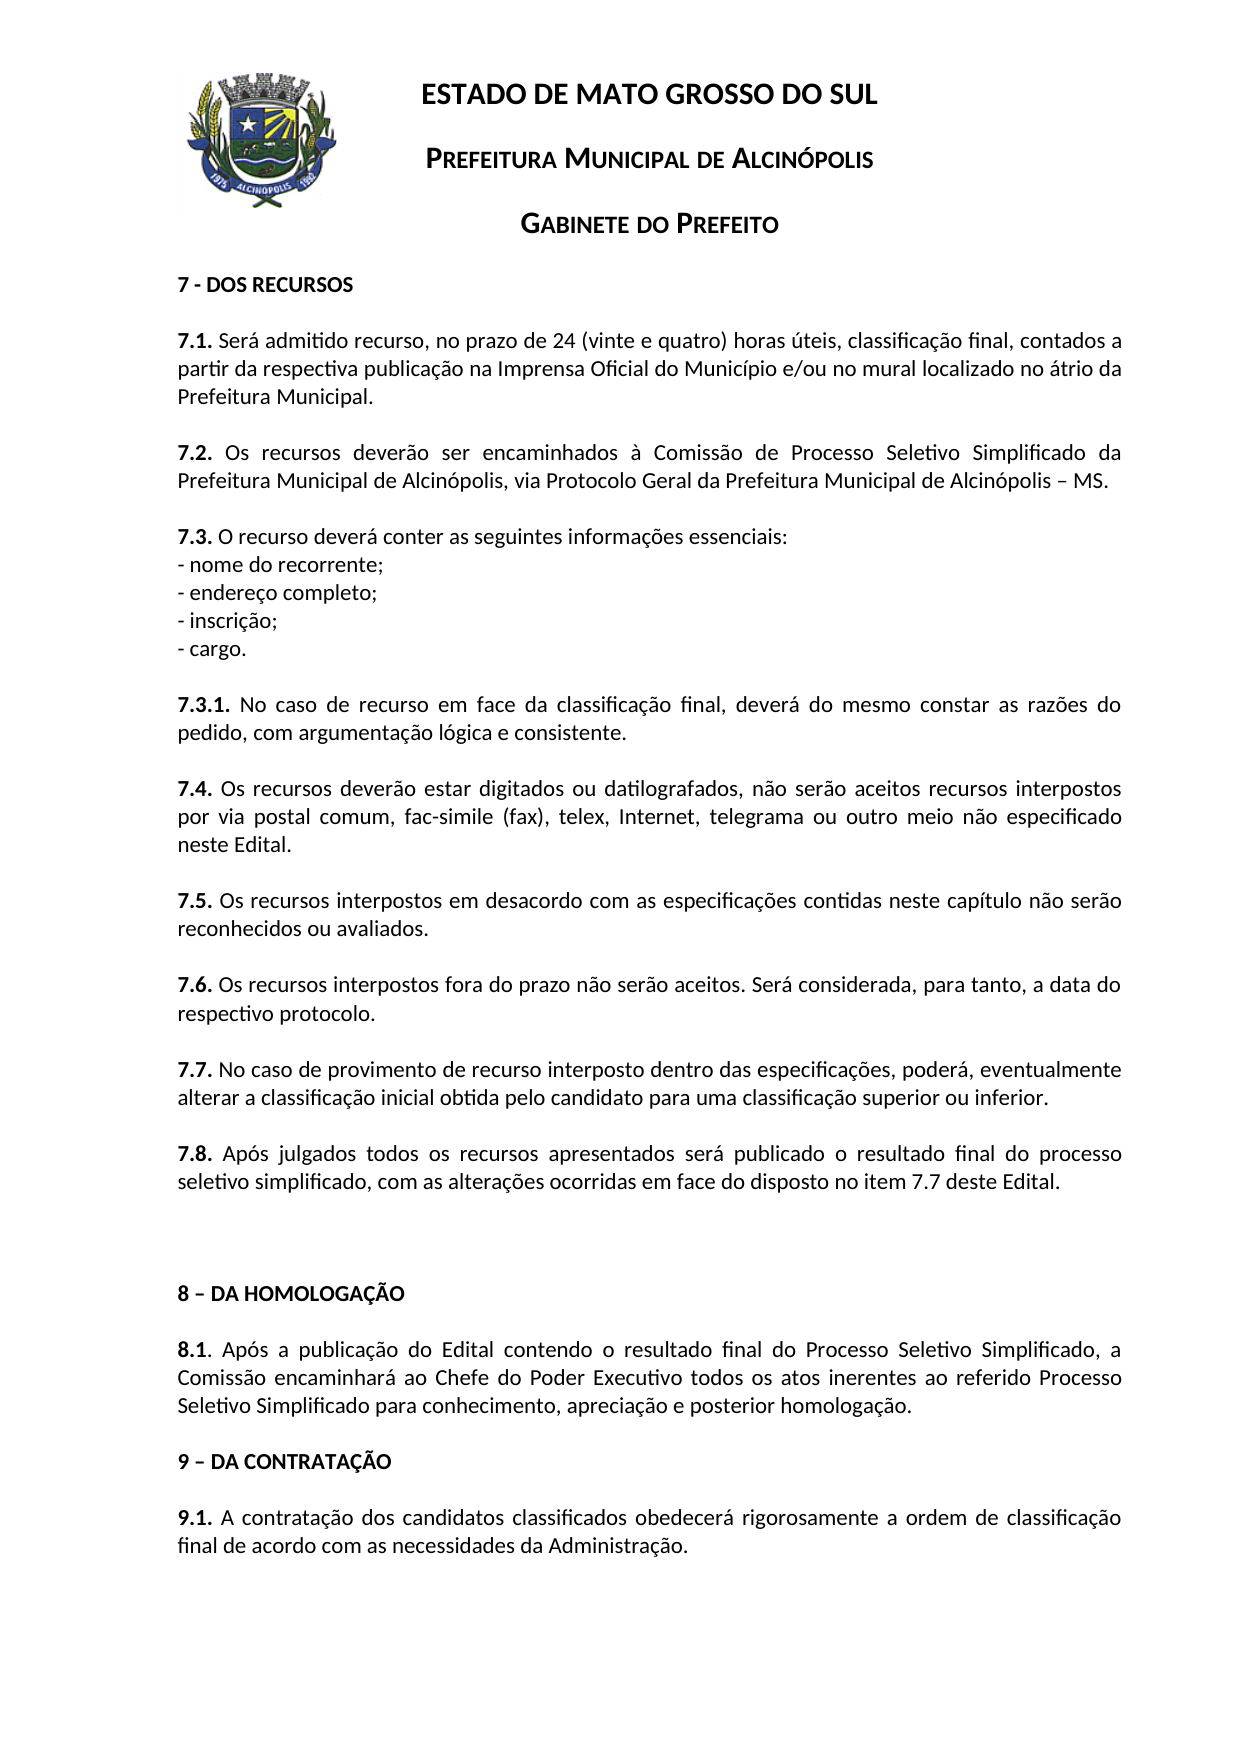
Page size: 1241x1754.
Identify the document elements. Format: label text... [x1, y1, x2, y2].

text 9 – DA CONTRATAÇÃO [177, 1447, 1122, 1475]
text 8.1. Após a publicação do Edital contendo o resultado final do Processo Seletivo Simplificado, a Comissão encaminhará ao Chefe do Poder Executivo todos os atos inerentes ao referido Processo Seletivo Simplificado para conhecimento, apreciação e posterior homologação. [177, 1335, 1122, 1419]
text - inscrição; [177, 606, 1122, 634]
text - endereço completo; [177, 578, 1122, 606]
text 7.3. O recurso deverá conter as seguintes informações essenciais: [177, 522, 1122, 550]
text 8 – DA HOMOLOGAÇÃO [177, 1279, 1122, 1307]
text 7 - DOS RECURSOS [177, 270, 1122, 298]
text 9.1. A contratação dos candidatos classificados obedecerá rigorosamente a ordem de classificação final de acordo com as necessidades da Administração. [177, 1503, 1122, 1559]
text 7.8. Após julgados todos os recursos apresentados será publicado o resultado final do processo seletivo simplificado, com as alterações ocorridas em face do disposto no item 7.7 deste Edital. [177, 1139, 1122, 1195]
text 7.3.1. No caso de recurso em face da classificação final, deverá do mesmo constar as razões do pedido, com argumentação lógica e consistente. [177, 690, 1122, 746]
text 7.6. Os recursos interpostos fora do prazo não serão aceitos. Será considerada, para tanto, a data do respectivo protocolo. [177, 971, 1122, 1027]
text - cargo. [177, 634, 1122, 662]
text 7.1. Será admitido recurso, no prazo de 24 (vinte e quatro) horas úteis, classificação final, contados a partir da respectiva publicação na Imprensa Oficial do Município e/ou no mural localizado no átrio da Prefeitura Municipal. [177, 326, 1122, 410]
text 7.7. No caso de provimento de recurso interposto dentro das especificações, poderá, eventualmente alterar a classificação inicial obtida pelo candidato para uma classificação superior ou inferior. [177, 1055, 1122, 1111]
text 7.5. Os recursos interpostos em desacordo com as especificações contidas neste capítulo não serão reconhecidos ou avaliados. [177, 887, 1122, 943]
text - nome do recorrente; [177, 550, 1122, 578]
text 7.2. Os recursos deverão ser encaminhados à Comissão de Processo Seletivo Simplificado da Prefeitura Municipal de Alcinópolis, via Protocolo Geral da Prefeitura Municipal de Alcinópolis – MS. [177, 438, 1122, 494]
text 7.4. Os recursos deverão estar digitados ou datilografados, não serão aceitos recursos interpostos por via postal comum, fac-simile (fax), telex, Internet, telegrama ou outro meio não especificado neste Edital. [177, 774, 1122, 858]
